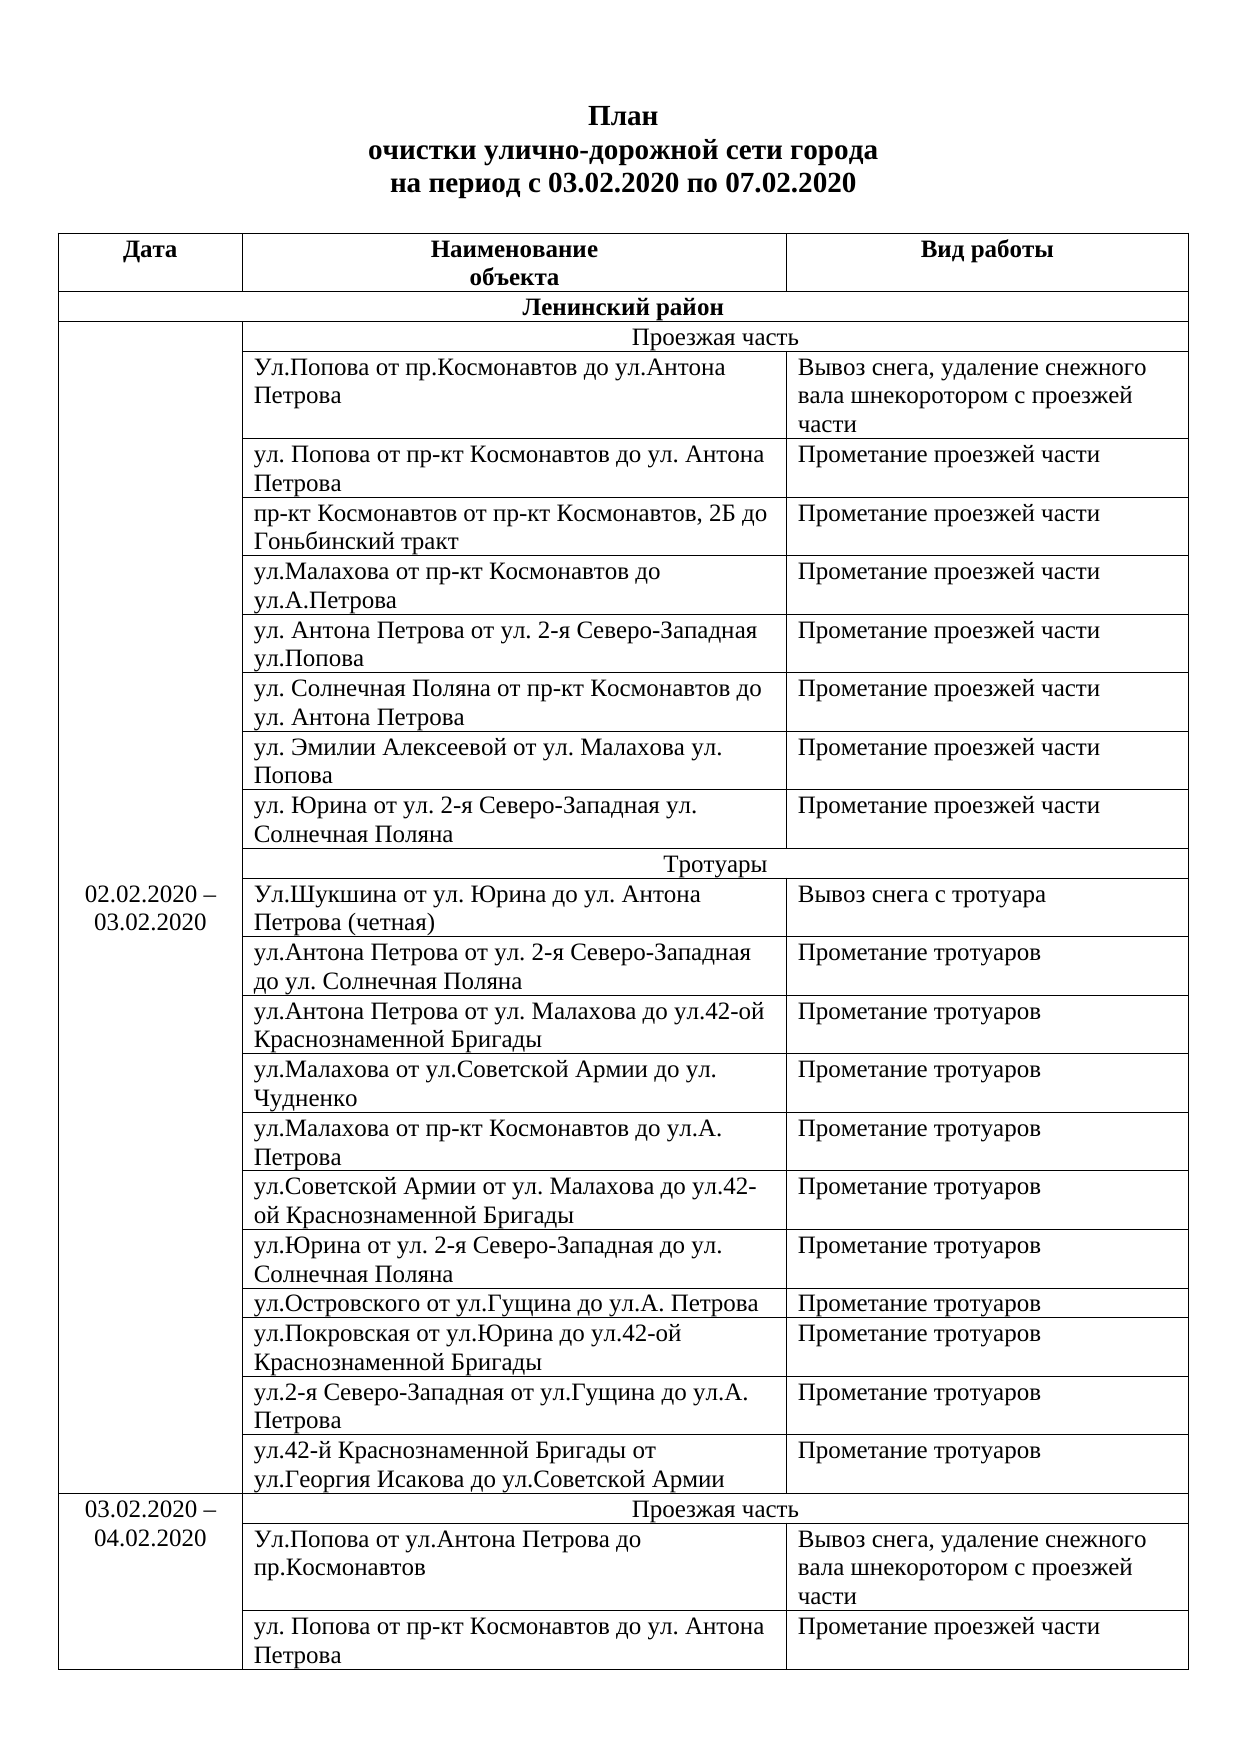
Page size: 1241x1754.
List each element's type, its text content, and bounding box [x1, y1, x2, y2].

table_cell Прометание тротуаров [787, 1289, 1188, 1317]
table_cell Прометание проезжей части [787, 439, 1188, 497]
table_cell Ленинский район [59, 292, 1188, 321]
table_cell ул.Покровская от ул.Юрина до ул.42-ой Краснознаменной Бригады [243, 1318, 786, 1376]
table_cell ул.Антона Петрова от ул. 2-я Северо-Западная до ул. Солнечная Поляна [243, 937, 786, 995]
table_cell Прометание тротуаров [787, 937, 1188, 995]
table_cell Ул.Шукшина от ул. Юрина до ул. Антона Петрова (четная) [243, 879, 786, 936]
table_cell Ул.Попова от пр.Космонавтов до ул.Антона Петрова [243, 352, 786, 438]
text очистки улично-дорожной сети города [71, 132, 1175, 166]
table_cell Прометание проезжей части [787, 498, 1188, 555]
table_cell 02.02.2020 – 03.02.2020 [59, 322, 242, 1493]
table_cell ул.Островского от ул.Гущина до ул.А. Петрова [243, 1289, 786, 1317]
table_cell Прометание тротуаров [787, 1171, 1188, 1229]
table_cell Прометание тротуаров [787, 1435, 1188, 1493]
table_cell ул. Попова от пр-кт Космонавтов до ул. Антона Петрова [243, 439, 786, 497]
table_cell ул.Советской Армии от ул. Малахова до ул.42-ой Краснознаменной Бригады [243, 1171, 786, 1229]
table_cell ул.Малахова от пр-кт Космонавтов до ул.А.Петрова [243, 556, 786, 614]
text План [71, 98, 1175, 132]
table_cell Тротуары [243, 849, 1188, 878]
table_cell Прометание тротуаров [787, 1318, 1188, 1376]
table_cell 03.02.2020 – 04.02.2020 [59, 1494, 242, 1668]
text на период с 03.02.2020 по 07.02.2020 [71, 166, 1175, 199]
table_cell Вывоз снега, удаление снежного вала шнекоротором с проезжей части [787, 1524, 1188, 1610]
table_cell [787, 1611, 1188, 1668]
table_header Наименование объекта [243, 234, 786, 291]
table_cell ул.2-я Северо-Западная от ул.Гущина до ул.А. Петрова [243, 1377, 786, 1434]
table_cell Вывоз снега, удаление снежного вала шнекоротором с проезжей части [787, 352, 1188, 438]
table_cell Проезжая часть [243, 1494, 1188, 1523]
table_header Дата [59, 234, 242, 291]
table_cell Прометание проезжей части [787, 673, 1188, 731]
table_cell Прометание тротуаров [787, 1054, 1188, 1112]
table_cell Вывоз снега с тротуара [787, 879, 1188, 936]
table_cell Прометание проезжей части [787, 732, 1188, 789]
table_cell ул. Солнечная Поляна от пр-кт Космонавтов до ул. Антона Петрова [243, 673, 786, 731]
table_cell ул. Антона Петрова от ул. 2-я Северо-Западная ул.Попова [243, 615, 786, 672]
table_cell ул. Попова от пр-кт Космонавтов до ул. Антона Петрова [243, 1611, 786, 1668]
table_cell Проезжая часть [243, 322, 1188, 351]
table_cell ул.Антона Петрова от ул. Малахова до ул.42-ой Краснознаменной Бригады [243, 996, 786, 1053]
table_cell Прометание тротуаров [787, 1230, 1188, 1287]
table_cell Прометание тротуаров [787, 1377, 1188, 1434]
table_cell Прометание тротуаров [787, 996, 1188, 1053]
table_cell Прометание проезжей части [787, 790, 1188, 848]
table_cell Прометание проезжей части [787, 556, 1188, 614]
table_cell ул. Эмилии Алексеевой от ул. Малахова ул. Попова [243, 732, 786, 789]
table_cell пр-кт Космонавтов от пр-кт Космонавтов, 2Б до Гоньбинский тракт [243, 498, 786, 555]
table_cell Прометание тротуаров [787, 1113, 1188, 1170]
table_cell Ул.Попова от ул.Антона Петрова до пр.Космонавтов [243, 1524, 786, 1610]
table_cell ул.Малахова от пр-кт Космонавтов до ул.А. Петрова [243, 1113, 786, 1170]
table_cell Прометание проезжей части [787, 615, 1188, 672]
table_cell ул.Малахова от ул.Советской Армии до ул. Чудненко [243, 1054, 786, 1112]
table_header Вид работы [787, 234, 1188, 291]
table_cell ул. Юрина от ул. 2-я Северо-Западная ул. Солнечная Поляна [243, 790, 786, 848]
table_cell ул.Юрина от ул. 2-я Северо-Западная до ул. Солнечная Поляна [243, 1230, 786, 1287]
table_cell ул.42-й Краснознаменной Бригады от ул.Георгия Исакова до ул.Советской Армии [243, 1435, 786, 1493]
